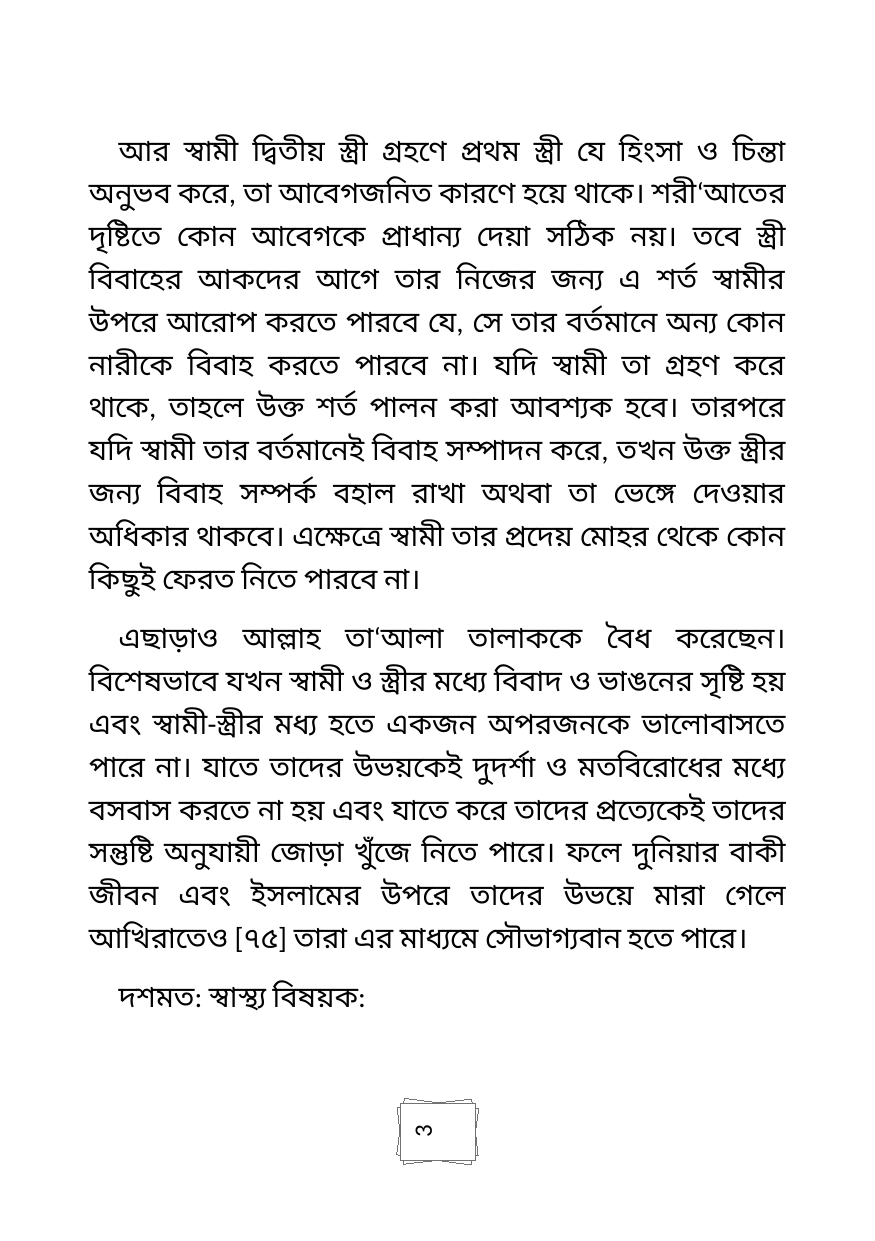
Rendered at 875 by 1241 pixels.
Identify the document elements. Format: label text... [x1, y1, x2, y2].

text দশমত: স্বাস্থ্য বিষয়ক: [89, 977, 785, 1016]
text এছাড়াও আল্লাহ তা‘আলা তালাককে বৈধ করেছেন। বিশেষভাবে যখন স্বামী ও স্ত্রীর মধ্যে বিবাদ ও ভাঙনের সৃষ্টি হয় এবং স্বামী-স্ত্রীর মধ্য হতে একজন অপরজনকে ভালোবাসতে পারে না। যাতে তাদের উভয়কেই দুদর্শা ও মতবিরোধের মধ্যে বসবাস করতে না হয় এবং যাতে করে তাদের প্রত্যেকেই তাদের সন্তুষ্টি অনুযায়ী জোড়া খুঁজে নিতে পারে। ফলে দুনিয়ার বাকী জীবন এবং ইসলামের উপরে তাদের উভয়ে মারা গেলে আখিরাতেও [৭৫] তারা এর মাধ্যমে সৌভাগ্যবান হতে পারে। [89, 617, 785, 957]
text আর স্বামী দ্বিতীয় স্ত্রী গ্রহণে প্রথম স্ত্রী যে হিংসা ও চিন্তা অনুভব করে, তা আবেগজনিত কারণে হয়ে থাকে। শরী‘আতের দৃষ্টিতে কোন আবেগকে প্রাধান্য দেয়া সঠিক নয়। তবে স্ত্রী বিবাহের আকদের আগে তার নিজের জন্য এ শর্ত স্বামীর উপরে আরোপ করতে পারবে যে, সে তার বর্তমানে অন্য কোন নারীকে বিবাহ করতে পারবে না। যদি স্বামী তা গ্রহণ করে থাকে, তাহলে উক্ত শর্ত পালন করা আবশ্যক হবে। তারপরে যদি স্বামী তার বর্তমানেই বিবাহ সম্পাদন করে, তখন উক্ত স্ত্রীর জন্য বিবাহ সম্পর্ক বহাল রাখা অথবা তা ভেঙ্গে দেওয়ার অধিকার থাকবে। এক্ষেত্রে স্বামী তার প্রদেয় মোহর থেকে কোন কিছুই ফেরত নিতে পারবে না। [89, 130, 785, 598]
